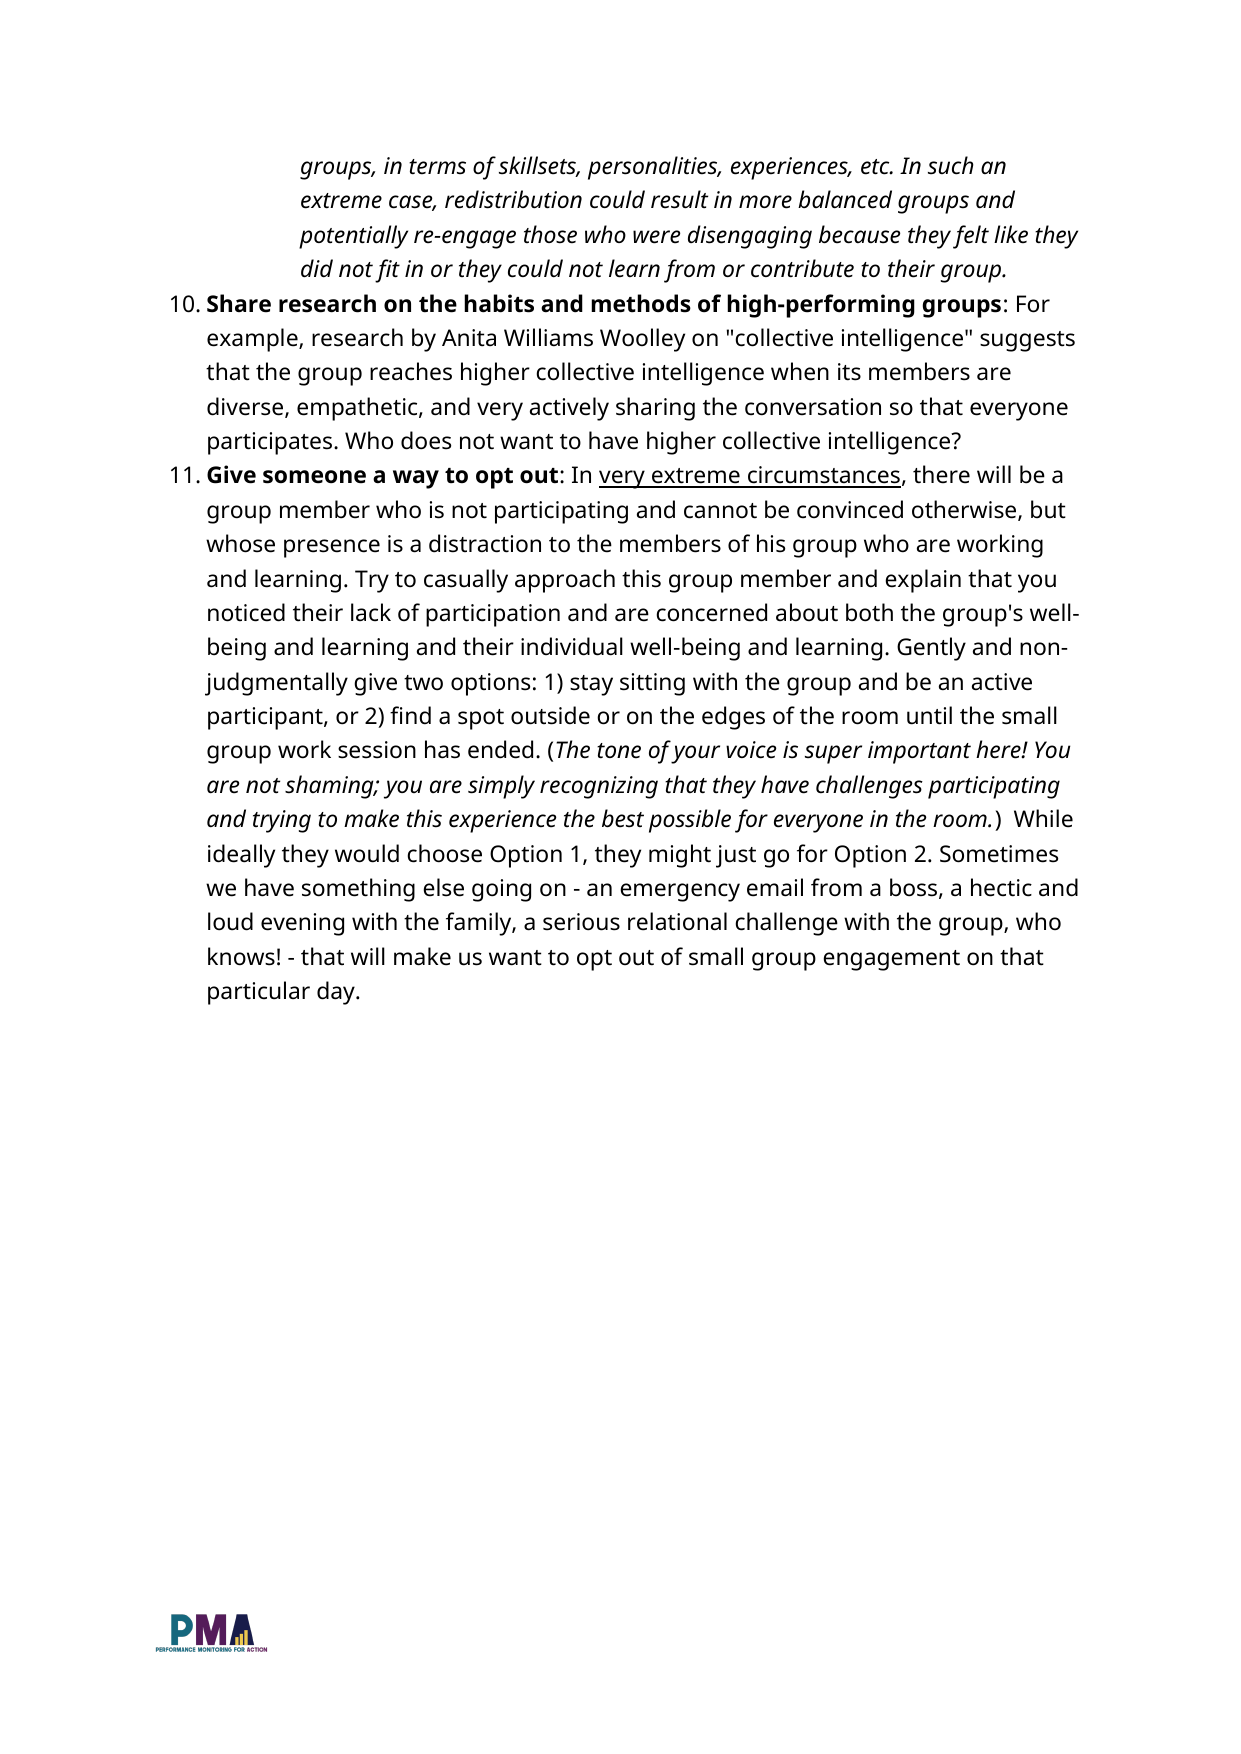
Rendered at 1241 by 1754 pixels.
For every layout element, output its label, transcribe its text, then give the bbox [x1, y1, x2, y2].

list Give someone a way to opt out: In very extreme circumstances, there will be a group member who is not participating and cannot be convinced otherwise, but whose presence is a distraction to the members of his group who are working and learning. Try to casually approach this group member and explain that you noticed their lack of participation and are concerned about both the group's well-being and learning and their individual well-being and learning. Gently and non-judgmentally give two options: 1) stay sitting with the group and be an active participant, or 2) find a spot outside or on the edges of the room until the small group work session has ended. (The tone of your voice is super important here! You are not shaming; you are simply recognizing that they have challenges participating and trying to make this experience the best possible for everyone in the room.) While ideally they would choose Option 1, they might just go for Option 2. Sometimes we have something else going on - an emergency email from a boss, a hectic and loud evening with the family, a serious relational challenge with the group, who knows! - that will make us want to opt out of small group engagement on that particular day. [169, 459, 1090, 1006]
picture [150, 1583, 273, 1679]
list Share research on the habits and methods of high-performing groups: For example, research by Anita Williams Woolley on "collective intelligence" suggests that the group reaches higher collective intelligence when its members are diverse, empathetic, and very actively sharing the conversation so that everyone participates. Who does not want to have higher collective intelligence? [169, 287, 1090, 456]
